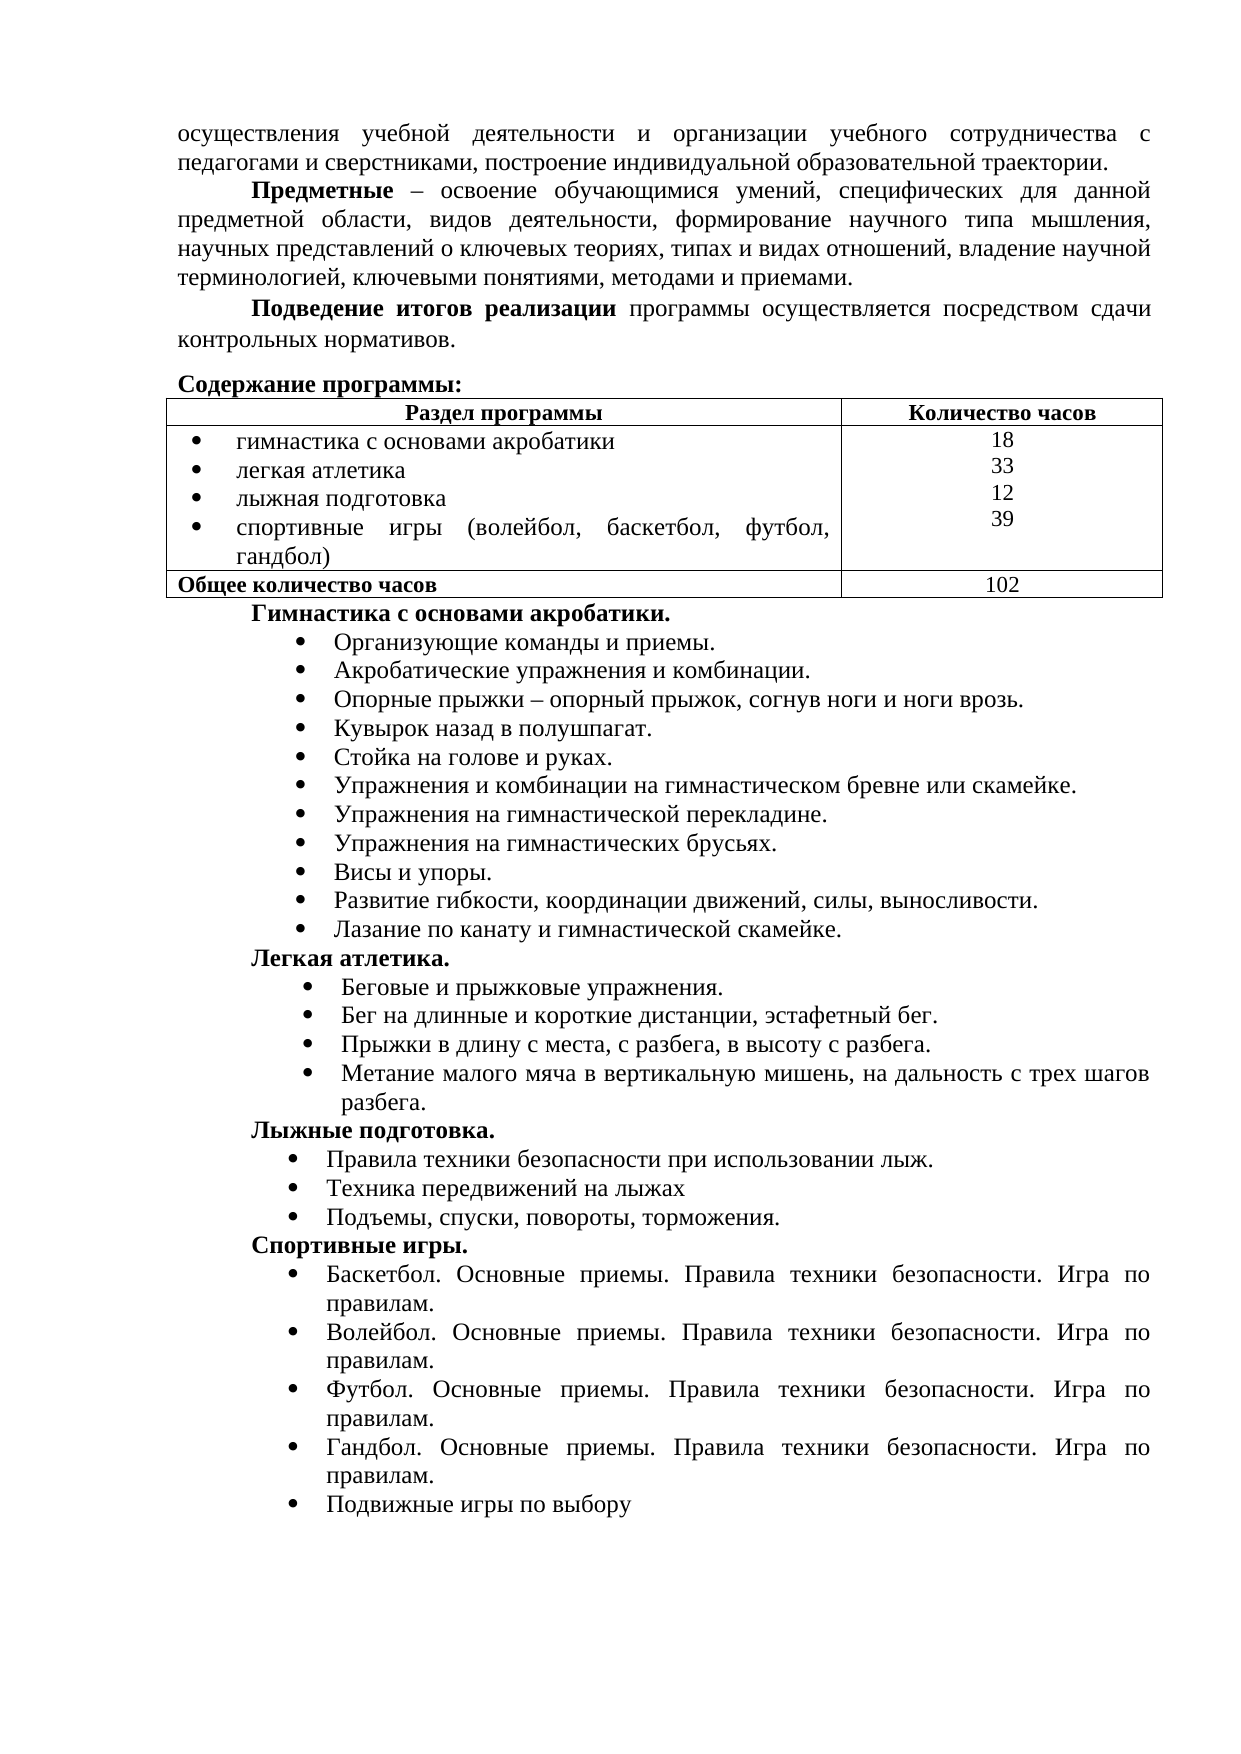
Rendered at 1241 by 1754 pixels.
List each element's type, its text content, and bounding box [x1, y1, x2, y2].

list Акробатические упражнения и комбинации. [296, 656, 1152, 684]
text Подведение итогов реализации программы осуществляется посредством сдачи контрольных нормативов. [177, 291, 1152, 353]
list Футбол. Основные приемы. Правила техники безопасности. Игра по правилам. [288, 1374, 1152, 1432]
list Лазание по канату и гимнастической скамейке. [296, 914, 1152, 943]
list Подъемы, спуски, повороты, торможения. [288, 1202, 1152, 1231]
table_header Количество часов [842, 399, 1162, 425]
list Организующие команды и приемы. [296, 627, 1152, 656]
list Волейбол. Основные приемы. Правила техники безопасности. Игра по правилам. [288, 1317, 1152, 1374]
list Висы и упоры. [296, 857, 1152, 886]
text Предметные – освоение обучающимися умений, специфических для данной предметной области, видов деятельности, формирование научного типа мышления, научных представлений о ключевых теориях, типах и видах отношений, владение научной терминологией, ключевыми понятиями, методами и приемами. [177, 176, 1152, 291]
list Беговые и прыжковые упражнения. [303, 972, 1152, 1001]
list Упражнения на гимнастических брусьях. [296, 828, 1152, 857]
list Стойка на голове и руках. [296, 742, 1152, 771]
list Подвижные игры по выбору [288, 1489, 1152, 1518]
list Лыжные подготовка. [177, 1116, 1152, 1144]
text Легкая атлетика. [177, 943, 1152, 972]
list Бег на длинные и короткие дистанции, эстафетный бег. [303, 1001, 1152, 1029]
list Упражнения и комбинации на гимнастическом бревне или скамейке. [296, 771, 1152, 799]
table_cell 18 33 12 39 [842, 426, 1162, 570]
text Содержание программы: [177, 369, 1152, 397]
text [177, 118, 1152, 176]
list Прыжки в длину с места, с разбега, в высоту с разбега. [303, 1029, 1152, 1058]
table_header Раздел программы [167, 399, 841, 425]
list Гандбол. Основные приемы. Правила техники безопасности. Игра по правилам. [288, 1432, 1152, 1489]
list Метание малого мяча в вертикальную мишень, на дальность с трех шагов разбега. [303, 1058, 1152, 1116]
list Спортивные игры. [177, 1231, 1152, 1259]
list Баскетбол. Основные приемы. Правила техники безопасности. Игра по правилам. [288, 1259, 1152, 1317]
list Гимнастика с основами акробатики. [177, 598, 1152, 627]
table_cell 102 [842, 571, 1162, 597]
list Опорные прыжки – опорный прыжок, согнув ноги и ноги врозь. [296, 684, 1152, 713]
table_cell Общее количество часов [167, 571, 841, 597]
list Развитие гибкости, координации движений, силы, выносливости. [296, 886, 1152, 914]
list Кувырок назад в полушпагат. [296, 713, 1152, 742]
list Правила техники безопасности при использовании лыж. [288, 1144, 1152, 1173]
list Техника передвижений на лыжах [288, 1173, 1152, 1202]
table_cell гимнастика с основами акробатики легкая атлетика лыжная подготовка спортивные игры (волейбол, баскетбол, футбол, гандбол) [167, 426, 841, 570]
list Упражнения на гимнастической перекладине. [296, 799, 1152, 828]
